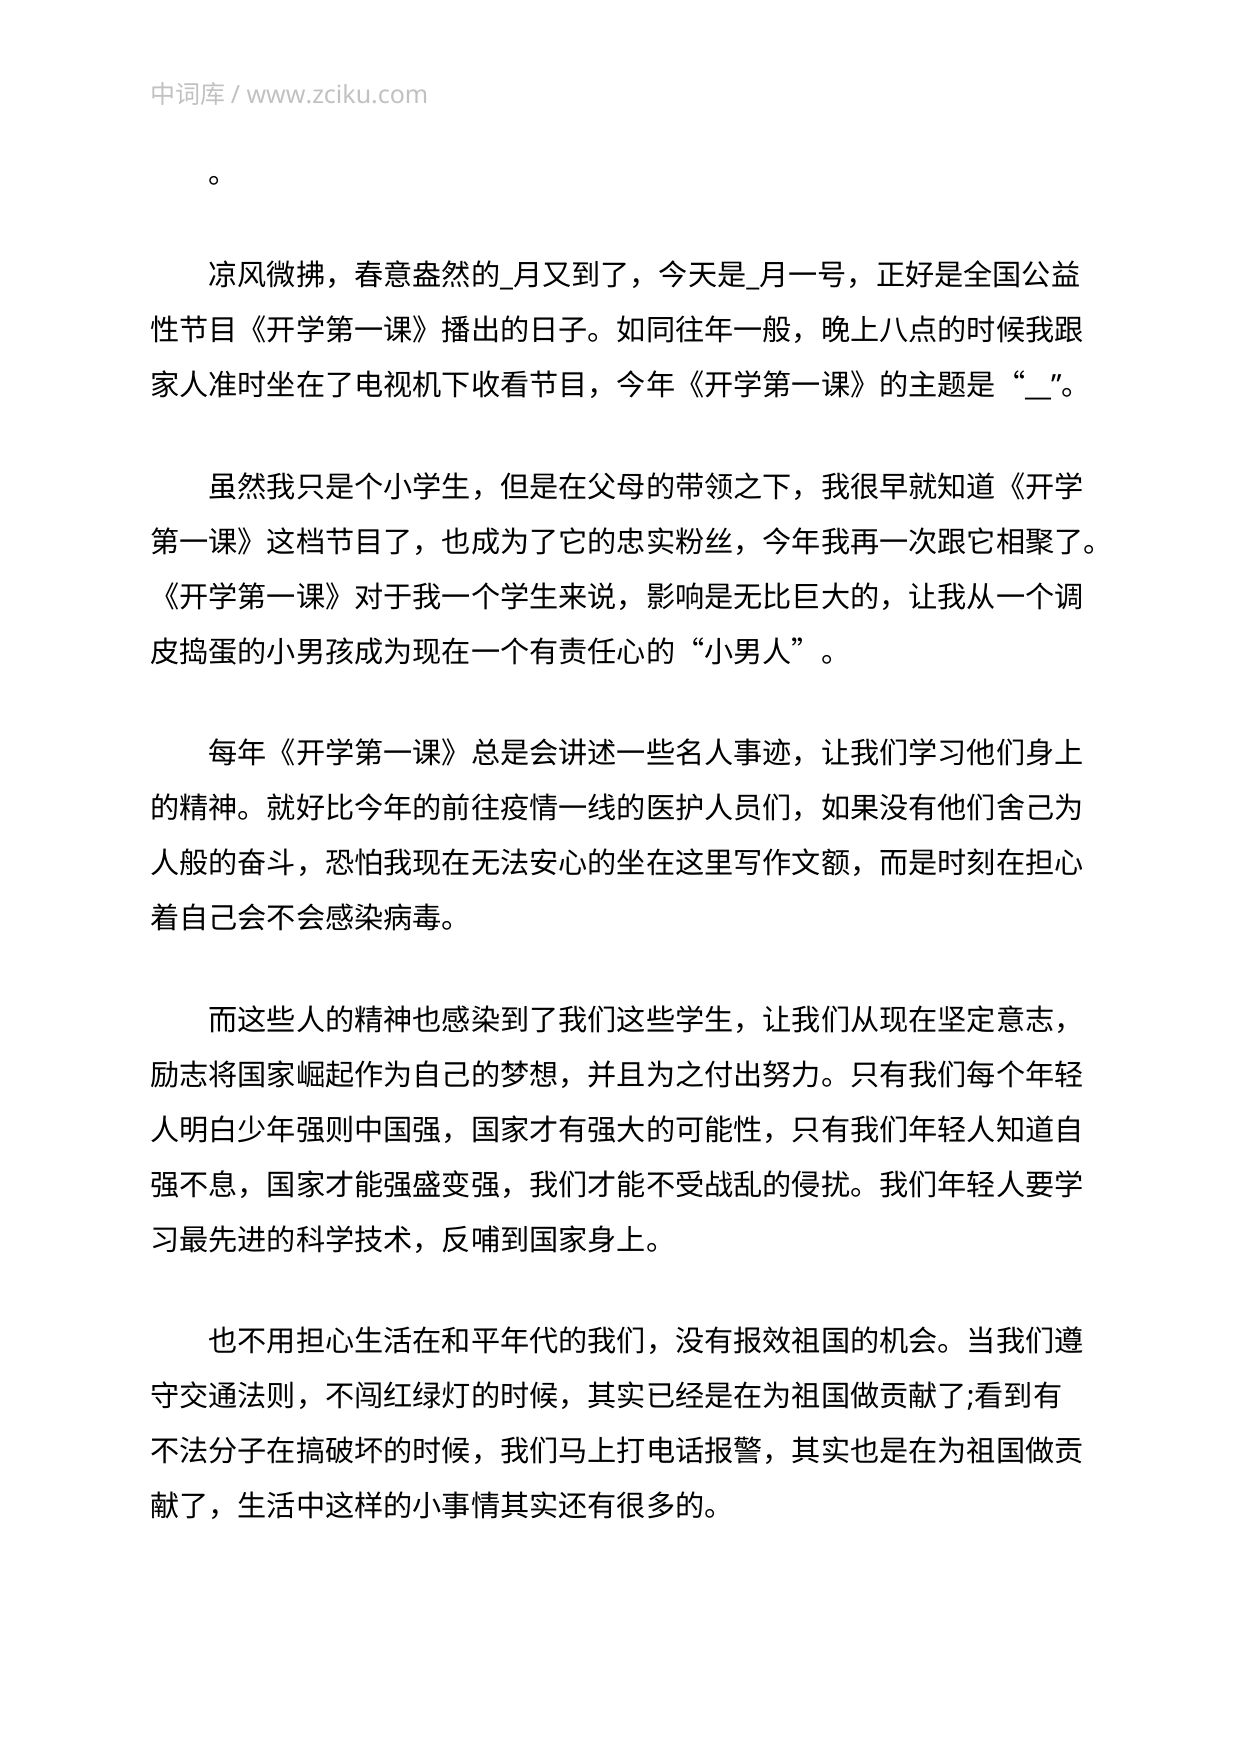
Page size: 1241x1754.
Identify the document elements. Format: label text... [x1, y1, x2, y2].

text 凉风微拂，春意盎然的_月又到了，今天是_月一号，正好是全国公益性节目《开学第一课》播出的日子。如同往年一般，晚上八点的时候我跟家人准时坐在了电视机下收看节目，今年《开学第一课》的主题是“__”。 [150, 252, 1090, 404]
text 也不用担心生活在和平年代的我们，没有报效祖国的机会。当我们遵守交通法则，不闯红绿灯的时候，其实已经是在为祖国做贡献了;看到有不法分子在搞破坏的时候，我们马上打电话报警，其实也是在为祖国做贡献了，生活中这样的小事情其实还有很多的。 [150, 1318, 1090, 1525]
text 而这些人的精神也感染到了我们这些学生，让我们从现在坚定意志，励志将国家崛起作为自己的梦想，并且为之付出努力。只有我们每个年轻人明白少年强则中国强，国家才有强大的可能性，只有我们年轻人知道自强不息，国家才能强盛变强，我们才能不受战乱的侵扰。我们年轻人要学习最先进的科学技术，反哺到国家身上。 [150, 997, 1090, 1258]
text 虽然我只是个小学生，但是在父母的带领之下，我很早就知道《开学第一课》这档节目了，也成为了它的忠实粉丝，今年我再一次跟它相聚了。《开学第一课》对于我一个学生来说，影响是无比巨大的，让我从一个调皮捣蛋的小男孩成为现在一个有责任心的“小男人”。 [150, 464, 1090, 671]
text 每年《开学第一课》总是会讲述一些名人事迹，让我们学习他们身上的精神。就好比今年的前往疫情一线的医护人员们，如果没有他们舍己为人般的奋斗，恐怕我现在无法安心的坐在这里写作文额，而是时刻在担心着自己会不会感染病毒。 [150, 730, 1090, 937]
text 。 [150, 150, 1090, 192]
